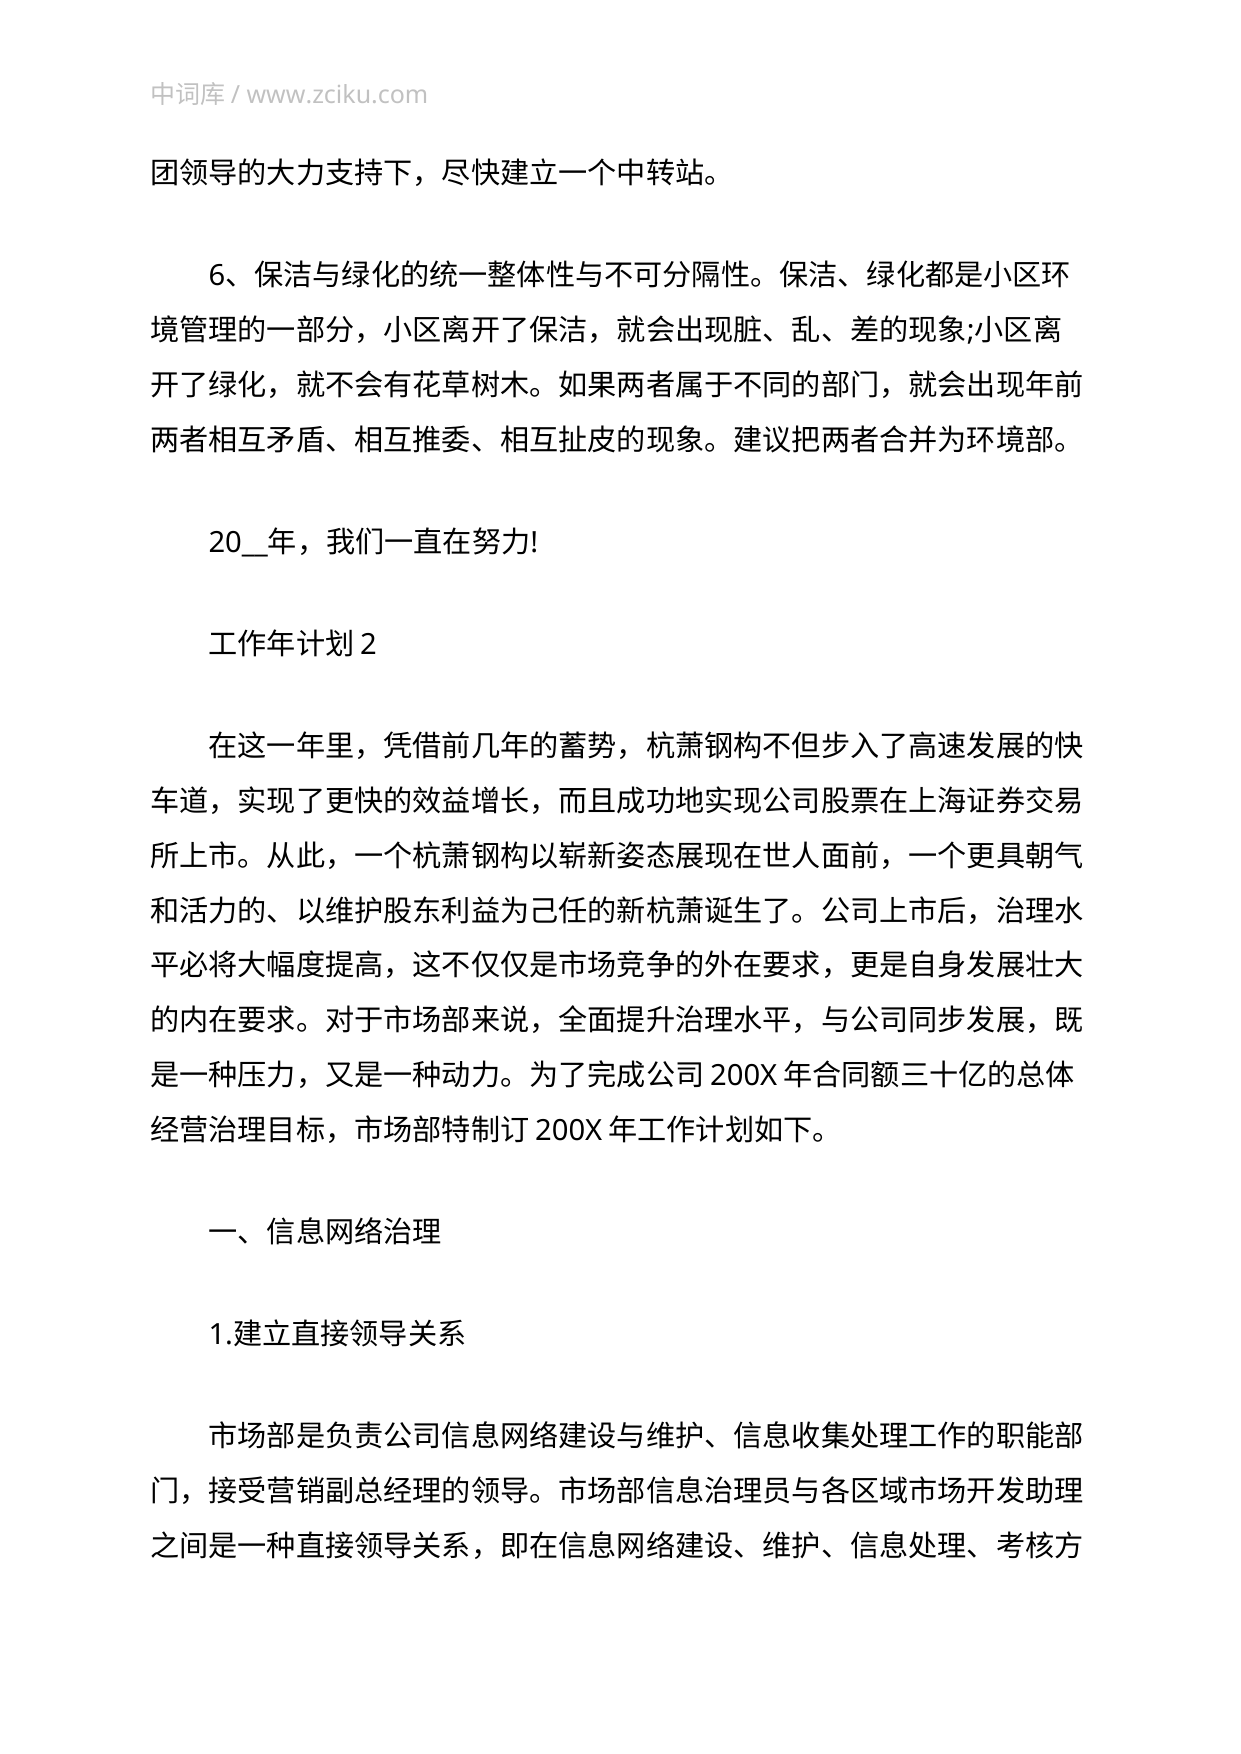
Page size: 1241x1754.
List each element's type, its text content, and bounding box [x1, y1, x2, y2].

text 1.建立直接领导关系 [150, 1311, 1090, 1353]
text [150, 1412, 1090, 1564]
text 在这一年里，凭借前几年的蓄势，杭萧钢构不但步入了高速发展的快车道，实现了更快的效益增长，而且成功地实现公司股票在上海证券交易所上市。从此，一个杭萧钢构以崭新姿态展现在世人面前，一个更具朝气和活力的、以维护股东利益为己任的新杭萧诞生了。公司上市后，治理水平必将大幅度提高，这不仅仅是市场竞争的外在要求，更是自身发展壮大的内在要求。对于市场部来说，全面提升治理水平，与公司同步发展，既是一种压力，又是一种动力。为了完成公司200X年合同额三十亿的总体经营治理目标，市场部特制订200X年工作计划如下。 [150, 722, 1090, 1149]
text 一、信息网络治理 [150, 1209, 1090, 1251]
text 工作年计划2 [150, 620, 1090, 663]
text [150, 150, 1090, 192]
text 6、保洁与绿化的统一整体性与不可分隔性。保洁、绿化都是小区环境管理的一部分，小区离开了保洁，就会出现脏、乱、差的现象;小区离开了绿化，就不会有花草树木。如果两者属于不同的部门，就会出现年前两者相互矛盾、相互推委、相互扯皮的现象。建议把两者合并为环境部。 [150, 252, 1090, 459]
text 20__年，我们一直在努力! [150, 518, 1090, 561]
